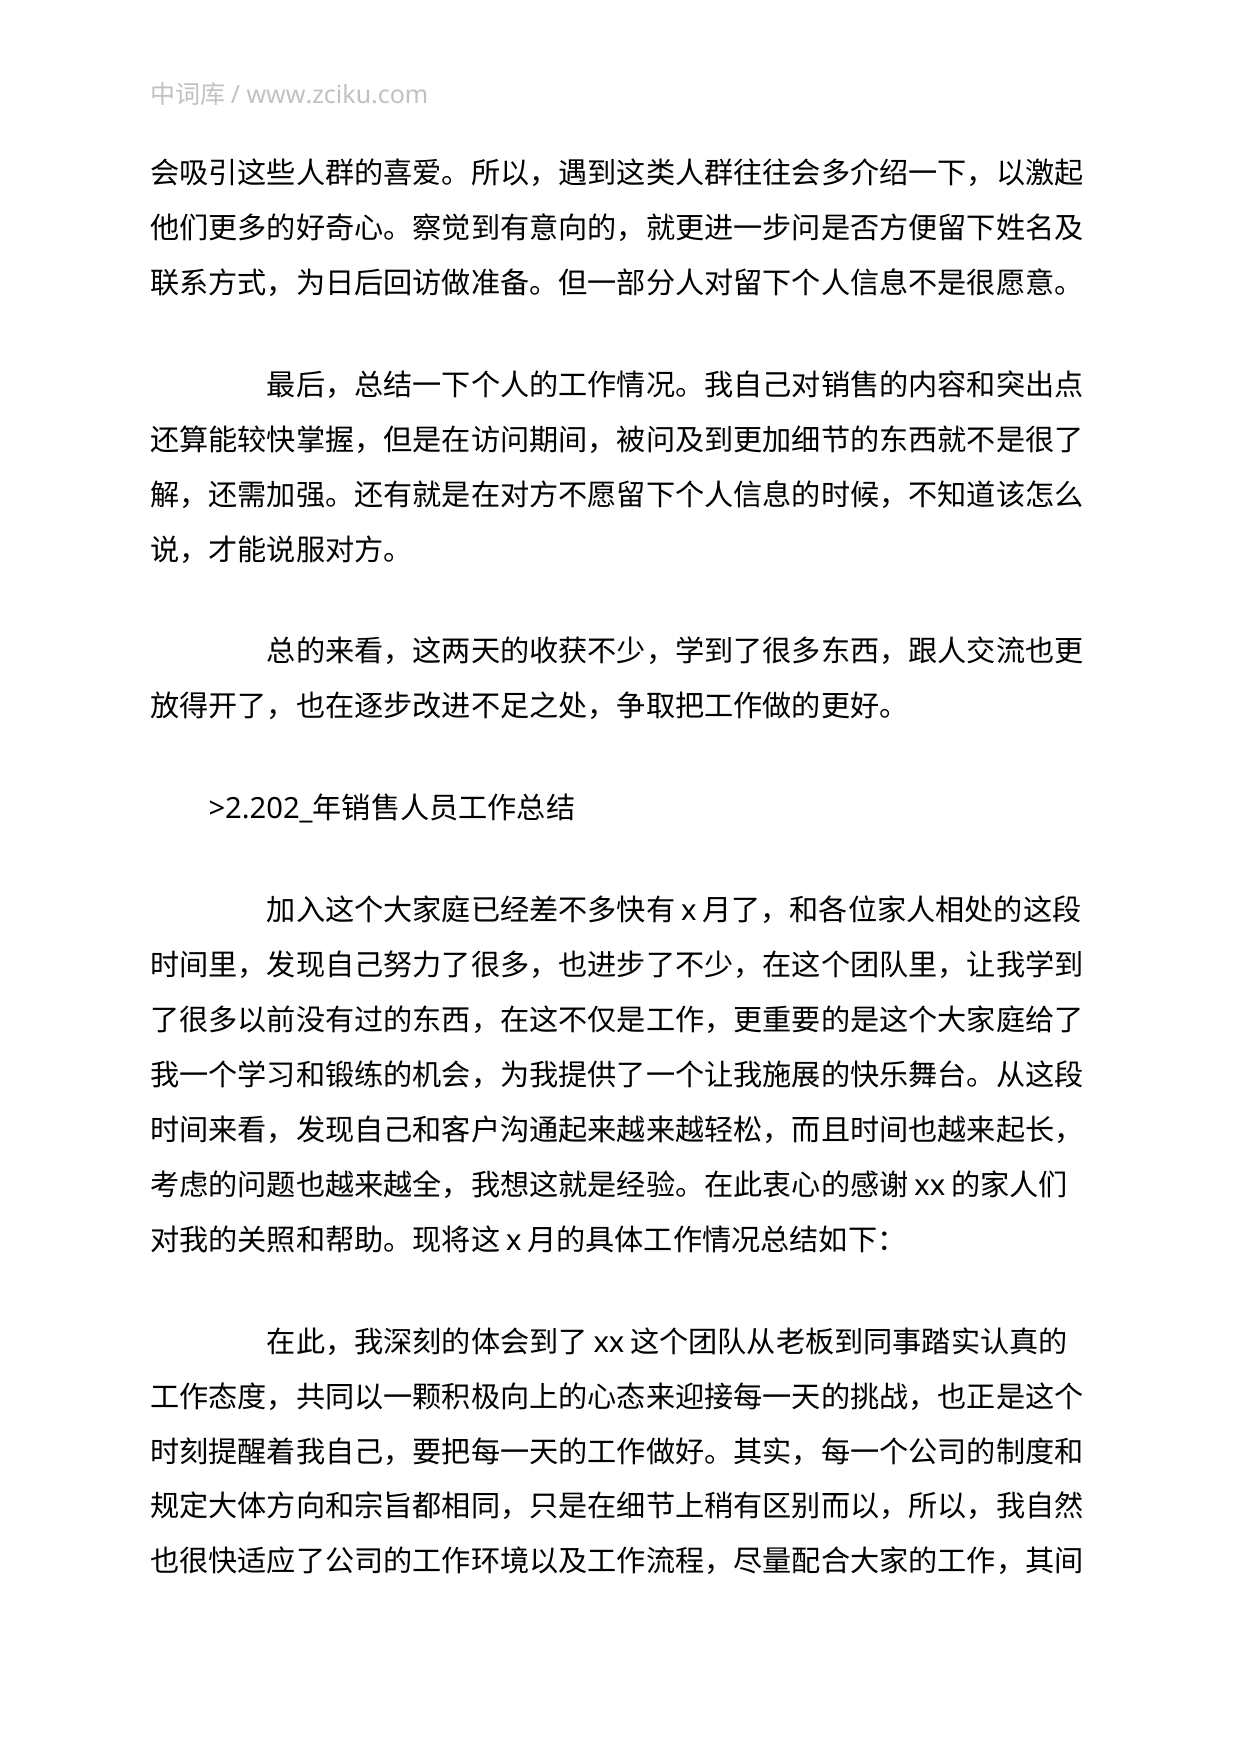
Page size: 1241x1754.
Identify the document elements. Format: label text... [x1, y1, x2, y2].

text 总的来看，这两天的收获不少，学到了很多东西，跟人交流也更放得开了，也在逐步改进不足之处，争取把工作做的更好。 [150, 628, 1090, 725]
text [150, 150, 1090, 302]
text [150, 1318, 1090, 1580]
text 加入这个大家庭已经差不多快有x月了，和各位家人相处的这段时间里，发现自己努力了很多，也进步了不少，在这个团队里，让我学到了很多以前没有过的东西，在这不仅是工作，更重要的是这个大家庭给了我一个学习和锻练的机会，为我提供了一个让我施展的快乐舞台。从这段时间来看，发现自己和客户沟通起来越来越轻松，而且时间也越来起长，考虑的问题也越来越全，我想这就是经验。在此衷心的感谢xx的家人们对我的关照和帮助。现将这x月的具体工作情况总结如下： [150, 887, 1090, 1259]
text >2.202_年销售人员工作总结 [150, 785, 1090, 827]
text 最后，总结一下个人的工作情况。我自己对销售的内容和突出点还算能较快掌握，但是在访问期间，被问及到更加细节的东西就不是很了解，还需加强。还有就是在对方不愿留下个人信息的时候，不知道该怎么说，才能说服对方。 [150, 362, 1090, 568]
